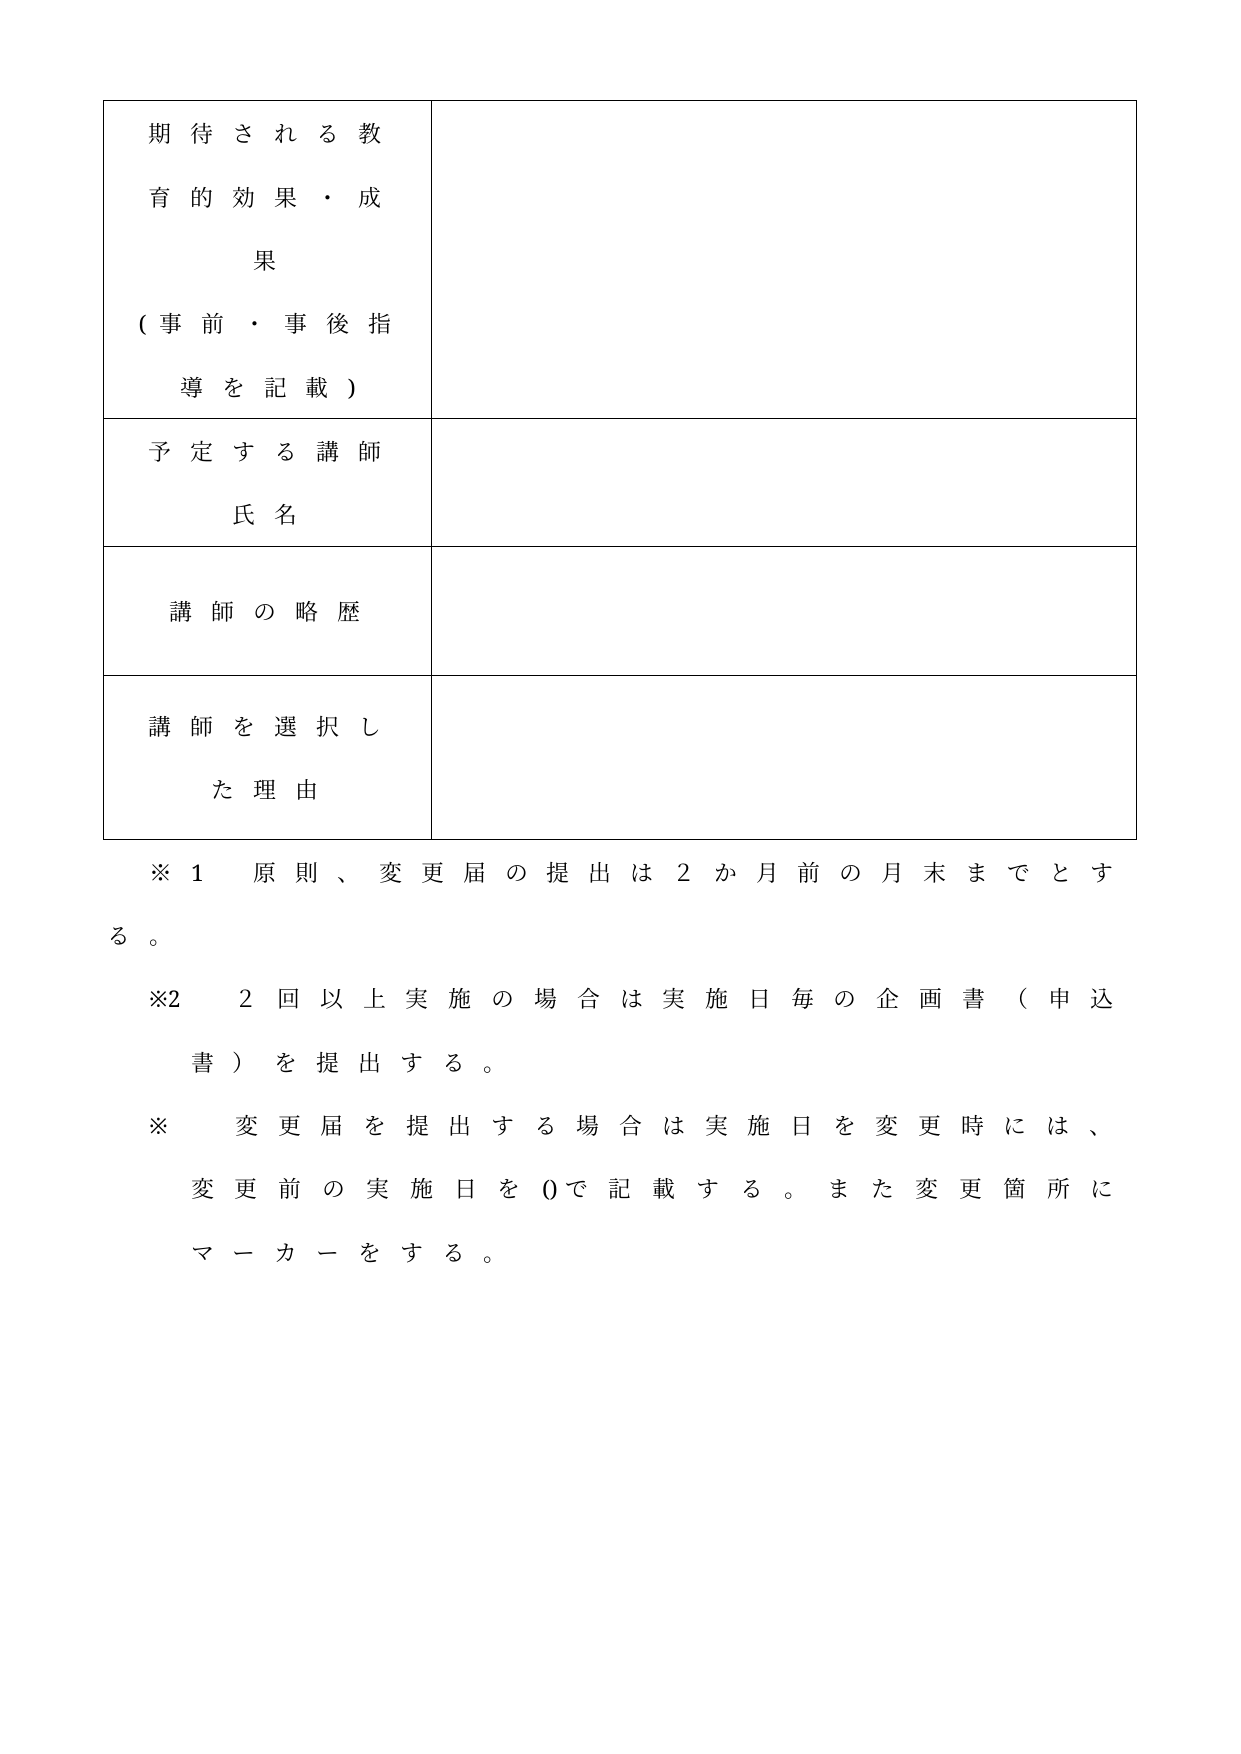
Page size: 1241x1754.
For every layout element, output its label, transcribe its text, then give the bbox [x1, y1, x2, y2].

table_cell 講師を選択した理由 [104, 676, 431, 839]
text ※2 ２回以上実施の場合は実施日毎の企画書（申込書）を提出する。 [128, 966, 1133, 1093]
table_cell [432, 101, 1136, 418]
table_cell 期待される教育的効果・成果 (事前・事後指導を記載) [104, 101, 431, 418]
table_cell [432, 419, 1136, 546]
text ※ 変更届を提出する場合は実施日を変更時には、変更前の実施日を()で記載する。また変更箇所にマーカーをする。 [128, 1093, 1133, 1283]
table_cell [432, 676, 1136, 839]
table_cell [432, 547, 1136, 675]
text ※1 原則、変更届の提出は２か月前の月末までとする。 [107, 840, 1133, 966]
table_cell 予定する講師氏名 [104, 419, 431, 546]
table_cell 講師の略歴 [104, 547, 431, 675]
